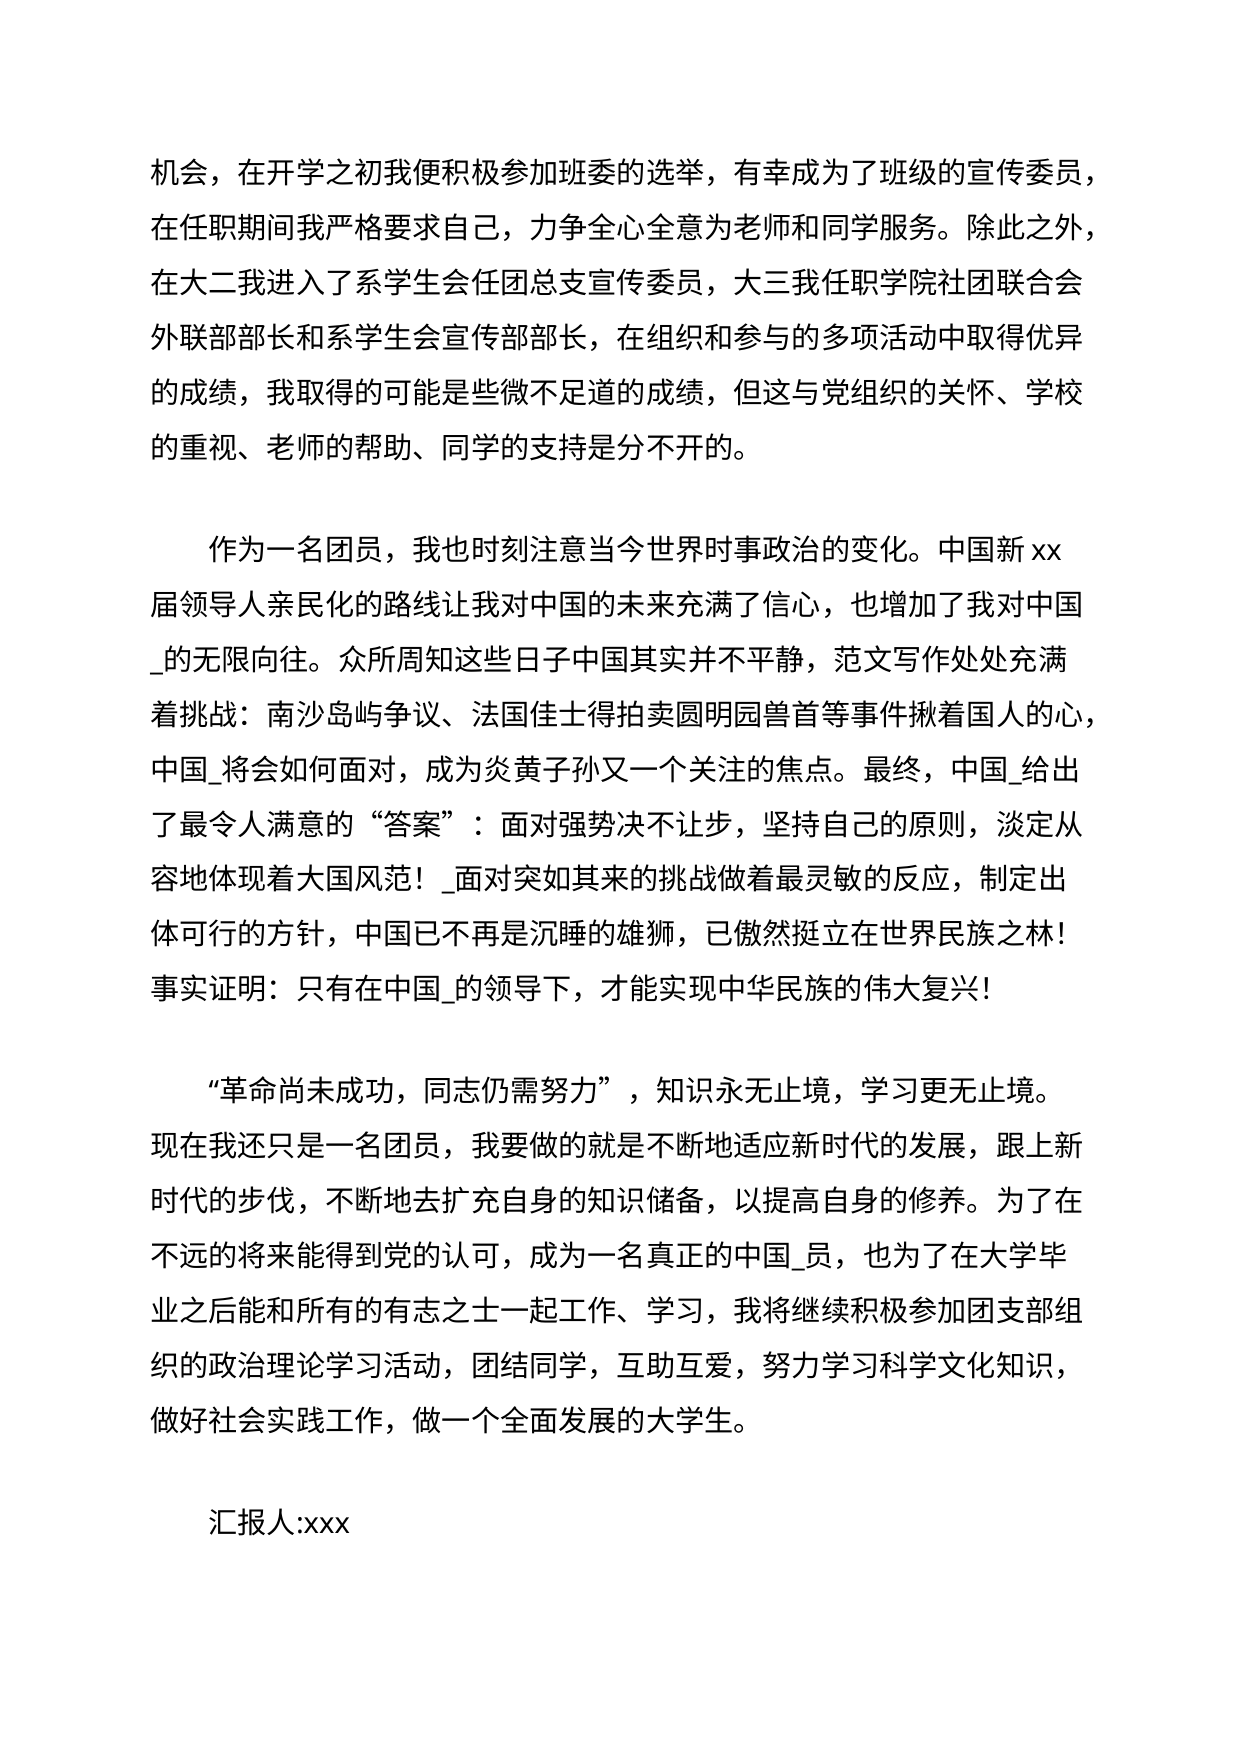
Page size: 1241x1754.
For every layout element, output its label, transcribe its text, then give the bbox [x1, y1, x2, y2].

text “革命尚未成功，同志仍需努力”，知识永无止境，学习更无止境。现在我还只是一名团员，我要做的就是不断地适应新时代的发展，跟上新时代的步伐，不断地去扩充自身的知识储备，以提高自身的修养。为了在不远的将来能得到党的认可，成为一名真正的中国_员，也为了在大学毕业之后能和所有的有志之士一起工作、学习，我将继续积极参加团支部组织的政治理论学习活动，团结同学，互助互爱，努力学习科学文化知识，做好社会实践工作，做一个全面发展的大学生。 [150, 1068, 1090, 1440]
text 汇报人:xxx [150, 1499, 1090, 1542]
text 作为一名团员，我也时刻注意当今世界时事政治的变化。中国新xx届领导人亲民化的路线让我对中国的未来充满了信心，也增加了我对中国_的无限向往。众所周知这些日子中国其实并不平静，范文写作处处充满着挑战：南沙岛屿争议、法国佳士得拍卖圆明园兽首等事件揪着国人的心，中国_将会如何面对，成为炎黄子孙又一个关注的焦点。最终，中国_给出了最令人满意的“答案”：面对强势决不让步，坚持自己的原则，淡定从容地体现着大国风范！_面对突如其来的挑战做着最灵敏的反应，制定出体可行的方针，中国已不再是沉睡的雄狮，已傲然挺立在世界民族之林！事实证明：只有在中国_的领导下，才能实现中华民族的伟大复兴！ [150, 526, 1090, 1008]
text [150, 150, 1090, 467]
